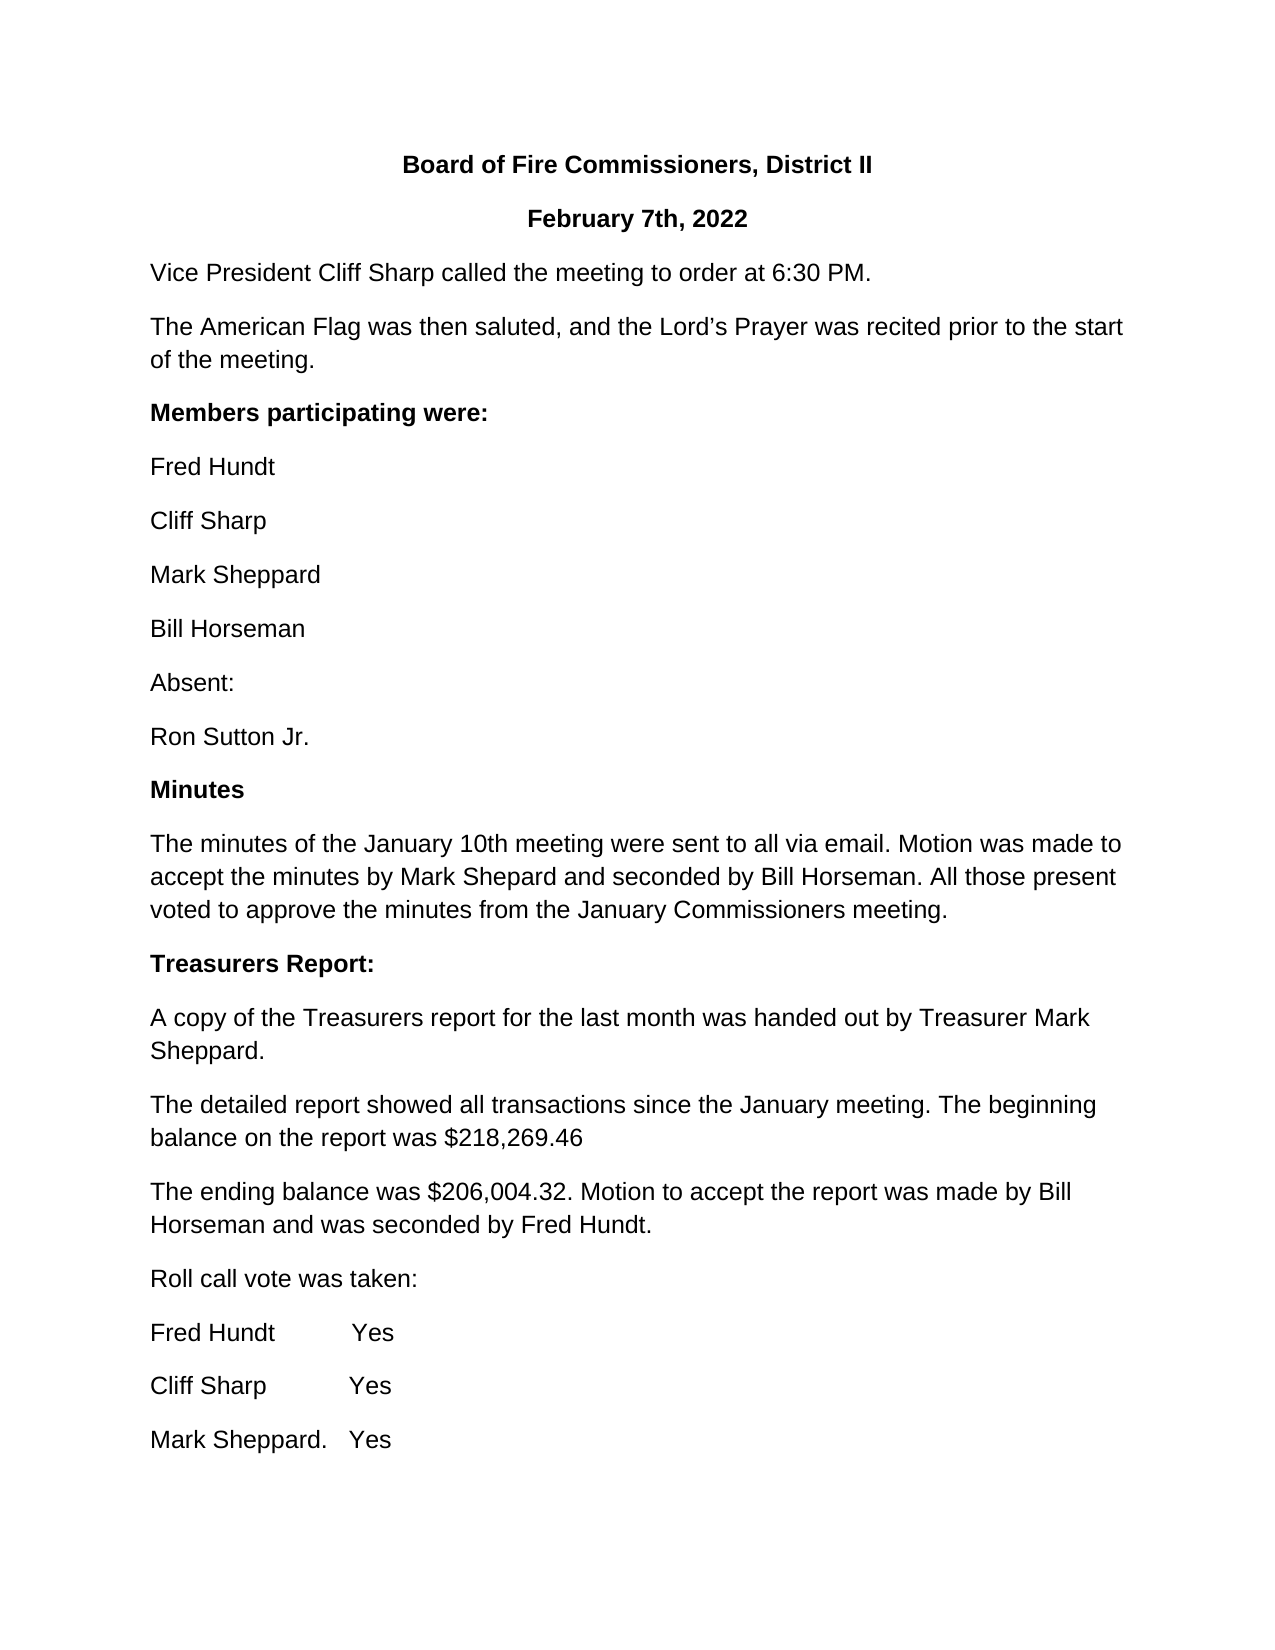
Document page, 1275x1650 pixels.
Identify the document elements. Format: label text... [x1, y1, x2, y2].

text Treasurers Report: [150, 949, 1125, 978]
text February 7th, 2022 [150, 204, 1125, 233]
text Absent: [150, 668, 1125, 696]
text The detailed report showed all transactions since the January meeting. The beginning balance on the report was $218,269.46 [150, 1090, 1125, 1152]
text Vice President Cliff Sharp called the meeting to order at 6:30 PM. [150, 258, 1125, 286]
text The minutes of the January 10th meeting were sent to all via email. Motion was made to accept the minutes by Mark Shepard and seconded by Bill Horseman. All those present voted to approve the minutes from the January Commissioners meeting. [150, 829, 1125, 924]
text Bill Horseman [150, 614, 1125, 643]
text The American Flag was then saluted, and the Lord’s Prayer was recited prior to the start of the meeting. [150, 312, 1125, 373]
text Fred Hundt Yes [150, 1317, 1125, 1346]
text A copy of the Treasurers report for the last month was handed out by Treasurer Mark Sheppard. [150, 1003, 1125, 1065]
text Mark Sheppard [150, 560, 1125, 589]
text Board of Fire Commissioners, District II [150, 150, 1125, 179]
text Roll call vote was taken: [150, 1264, 1125, 1292]
text Mark Sheppard. Yes [150, 1425, 1125, 1454]
text Cliff Sharp Yes [150, 1371, 1125, 1400]
text Cliff Sharp [150, 506, 1125, 535]
text Minutes [150, 775, 1125, 804]
text Fred Hundt [150, 452, 1125, 481]
text The ending balance was $206,004.32. Motion to accept the report was made by Bill Horseman and was seconded by Fred Hundt. [150, 1177, 1125, 1238]
text Ron Sutton Jr. [150, 722, 1125, 750]
text Members participating were: [150, 398, 1125, 427]
